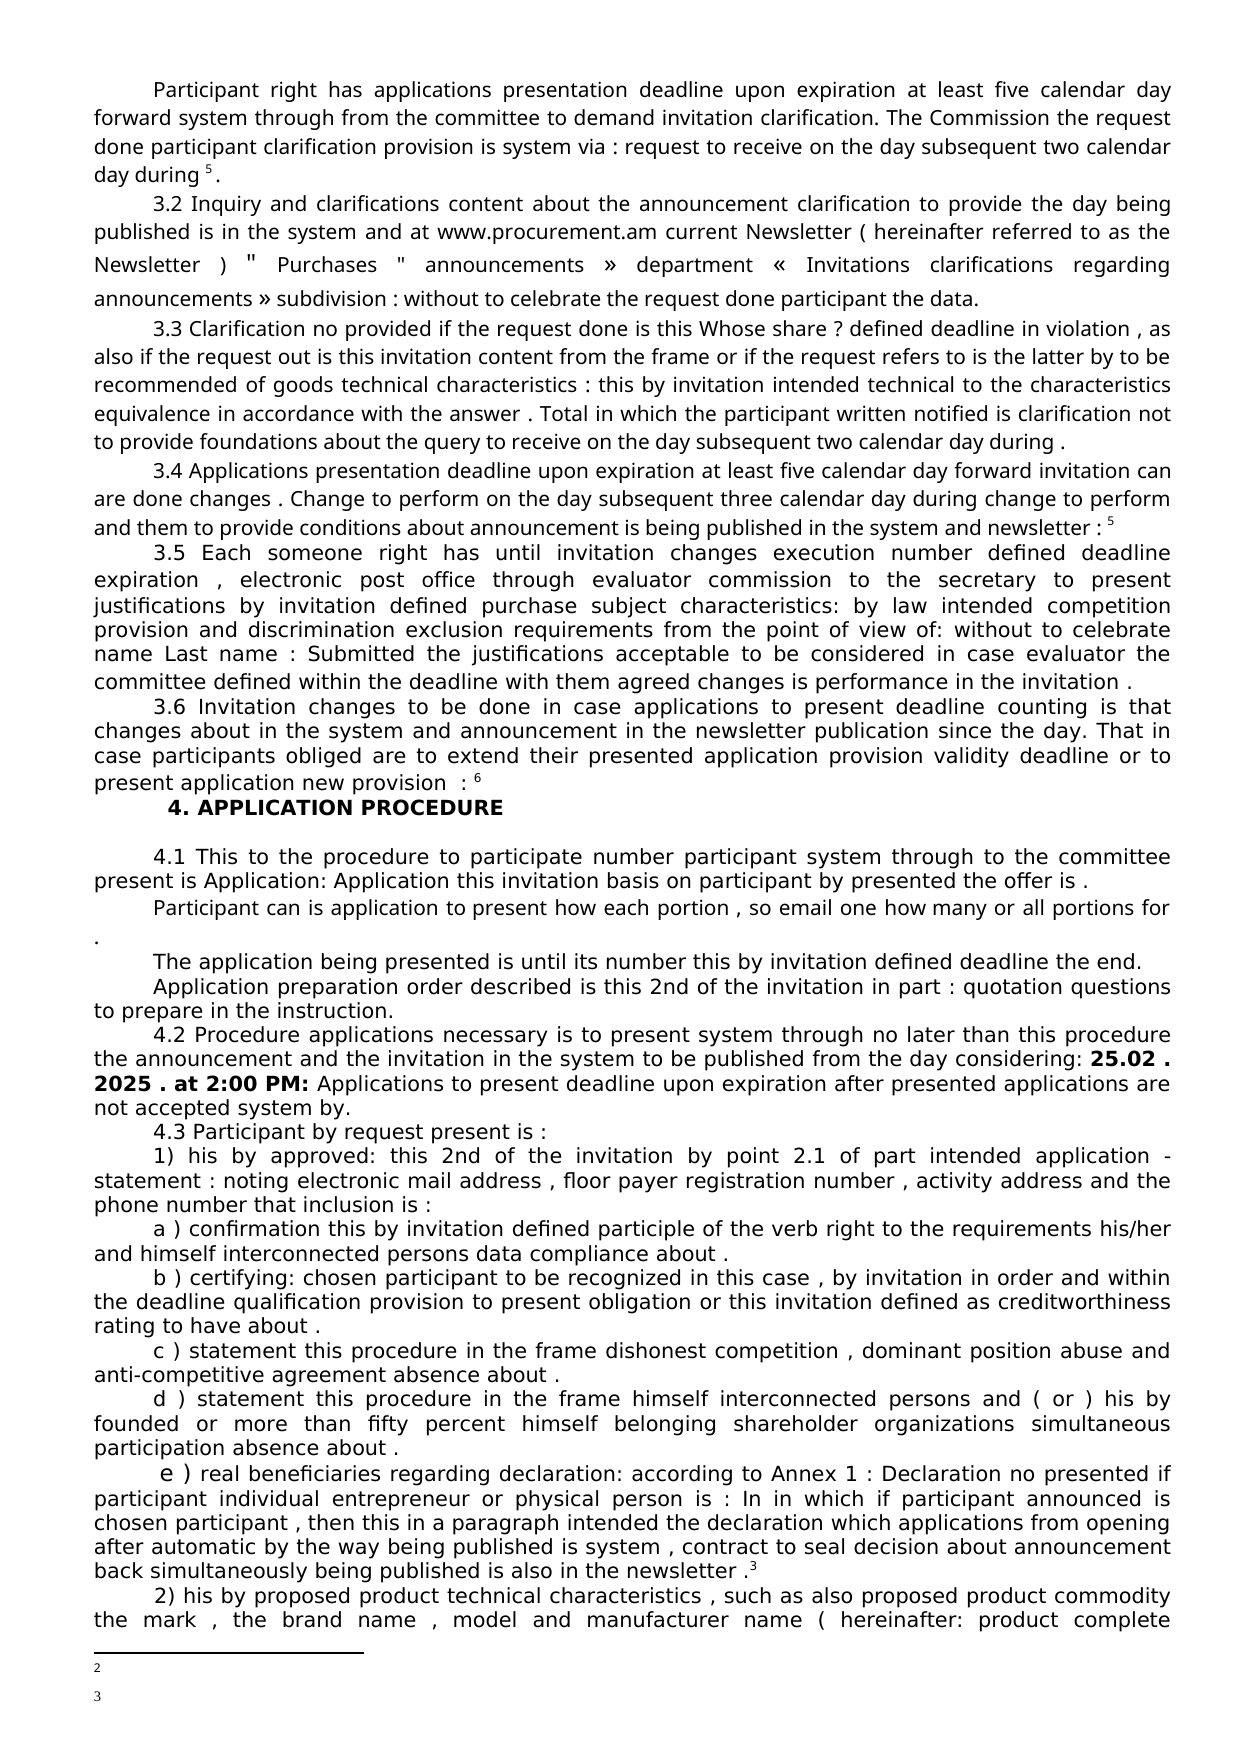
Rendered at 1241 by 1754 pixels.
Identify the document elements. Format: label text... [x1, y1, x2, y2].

text 3.3 Clarification no provided if​ the request done is this Whose share ? defined deadline in violation , as also if​ the request out is this invitation content from the frame or if the request refers to is the latter by to be recommended of goods technical characteristics : this by invitation intended technical to the characteristics equivalence in accordance with the answer . Total in which the participant written notified is clarification not to provide foundations about the query to receive on the day subsequent two calendar day during . [94, 314, 1171, 456]
text 3.2 Inquiry and clarifications content about the announcement clarification to provide the day being published is in the system and at www.procurement.am current Newsletter ( hereinafter referred to as the Newsletter ) " Purchases " announcements » department « Invitations clarifications regarding announcements » subdivision : without to celebrate the request done participant the data. [94, 189, 1171, 314]
text 3.4 Applications presentation deadline upon expiration at least five calendar day forward invitation can are done changes . Change​ to perform on the day subsequent three calendar day during change to perform and them to provide conditions about announcement is being published in the system and newsletter : 5 [94, 456, 1171, 541]
text 1) his by approved: this 2nd of the invitation by point 2.1 of part intended application - statement : noting electronic mail address , floor payer registration number , activity address and the phone number that inclusion is : [94, 1144, 1171, 1217]
text The application being presented is until its number this by invitation defined deadline the end. [94, 950, 1171, 975]
text Application preparation order described is this 2nd of the invitation in part : quotation questions to prepare in the instruction. [94, 975, 1171, 1023]
text Participant right has applications presentation deadline upon expiration at least five calendar day forward system through from the committee to demand invitation clarification. The Commission the request done participant clarification provision is system via : request to receive on the day subsequent two calendar day during 5 . [94, 75, 1171, 189]
text a ) confirmation this by invitation defined participle of the verb right to the requirements his/her and himself interconnected persons data compliance about . [94, 1217, 1171, 1266]
text e ) real beneficiaries regarding declaration: according to Annex 1 : Declaration​ no presented if​ participant individual entrepreneur or physical person is : In in which if participant announced is chosen participant , then this in a paragraph intended the declaration which applications from opening after automatic by the way being published is system , contract to seal decision about announcement back simultaneously being published is also in the newsletter . [94, 1460, 1171, 1584]
text 4. APPLICATION PROCEDURE [94, 796, 1171, 821]
text 4.3 Participant by request present is : [94, 1120, 1171, 1144]
text c ) statement this procedure in the frame dishonest competition , dominant position abuse and anti-competitive agreement absence about . [94, 1339, 1171, 1387]
text 4.2 Procedure applications necessary is to present system through no later than​ this procedure the announcement and the invitation in the system to be published from the day considering: 25.02 ․ 2025 ․ at 2:00 PM: Applications to present deadline upon expiration after presented applications are not accepted system by. [94, 1023, 1171, 1120]
text 3.6 Invitation changes to be done in case applications to present deadline counting is that changes about in the system and announcement in the newsletter publication since the day. That in case participants obliged are to extend their presented application provision validity deadline or to present application new provision : 6 [94, 695, 1171, 796]
text 3.5 Each someone right has until invitation changes execution number defined deadline expiration , electronic post office​ through evaluator commission to the secretary to present justifications by invitation defined purchase subject characteristics: by law intended competition provision and discrimination exclusion requirements from the point of view of: without to celebrate name Last name : Submitted the justifications acceptable to be considered in case evaluator the committee defined within the deadline with them agreed changes is performance in the invitation . [94, 541, 1171, 695]
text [94, 1584, 1171, 1632]
text d ) statement this procedure in the frame himself interconnected persons and ( or ) his by founded or more than fifty percent himself belonging shareholder​​​​ organizations simultaneous participation absence about . [94, 1387, 1171, 1460]
text Participant can is application to present how each portion , so email one how many or all portions for . [94, 893, 1171, 950]
text b ) certifying: chosen participant to be recognized in this case , by invitation in order and within the deadline qualification provision to present obligation or this invitation defined as creditworthiness rating to have about . [94, 1266, 1171, 1339]
text 4.1 This​ to the procedure to participate number participant system through to the committee present is Application: Application this invitation basis on participant by presented the offer is . [94, 845, 1171, 893]
